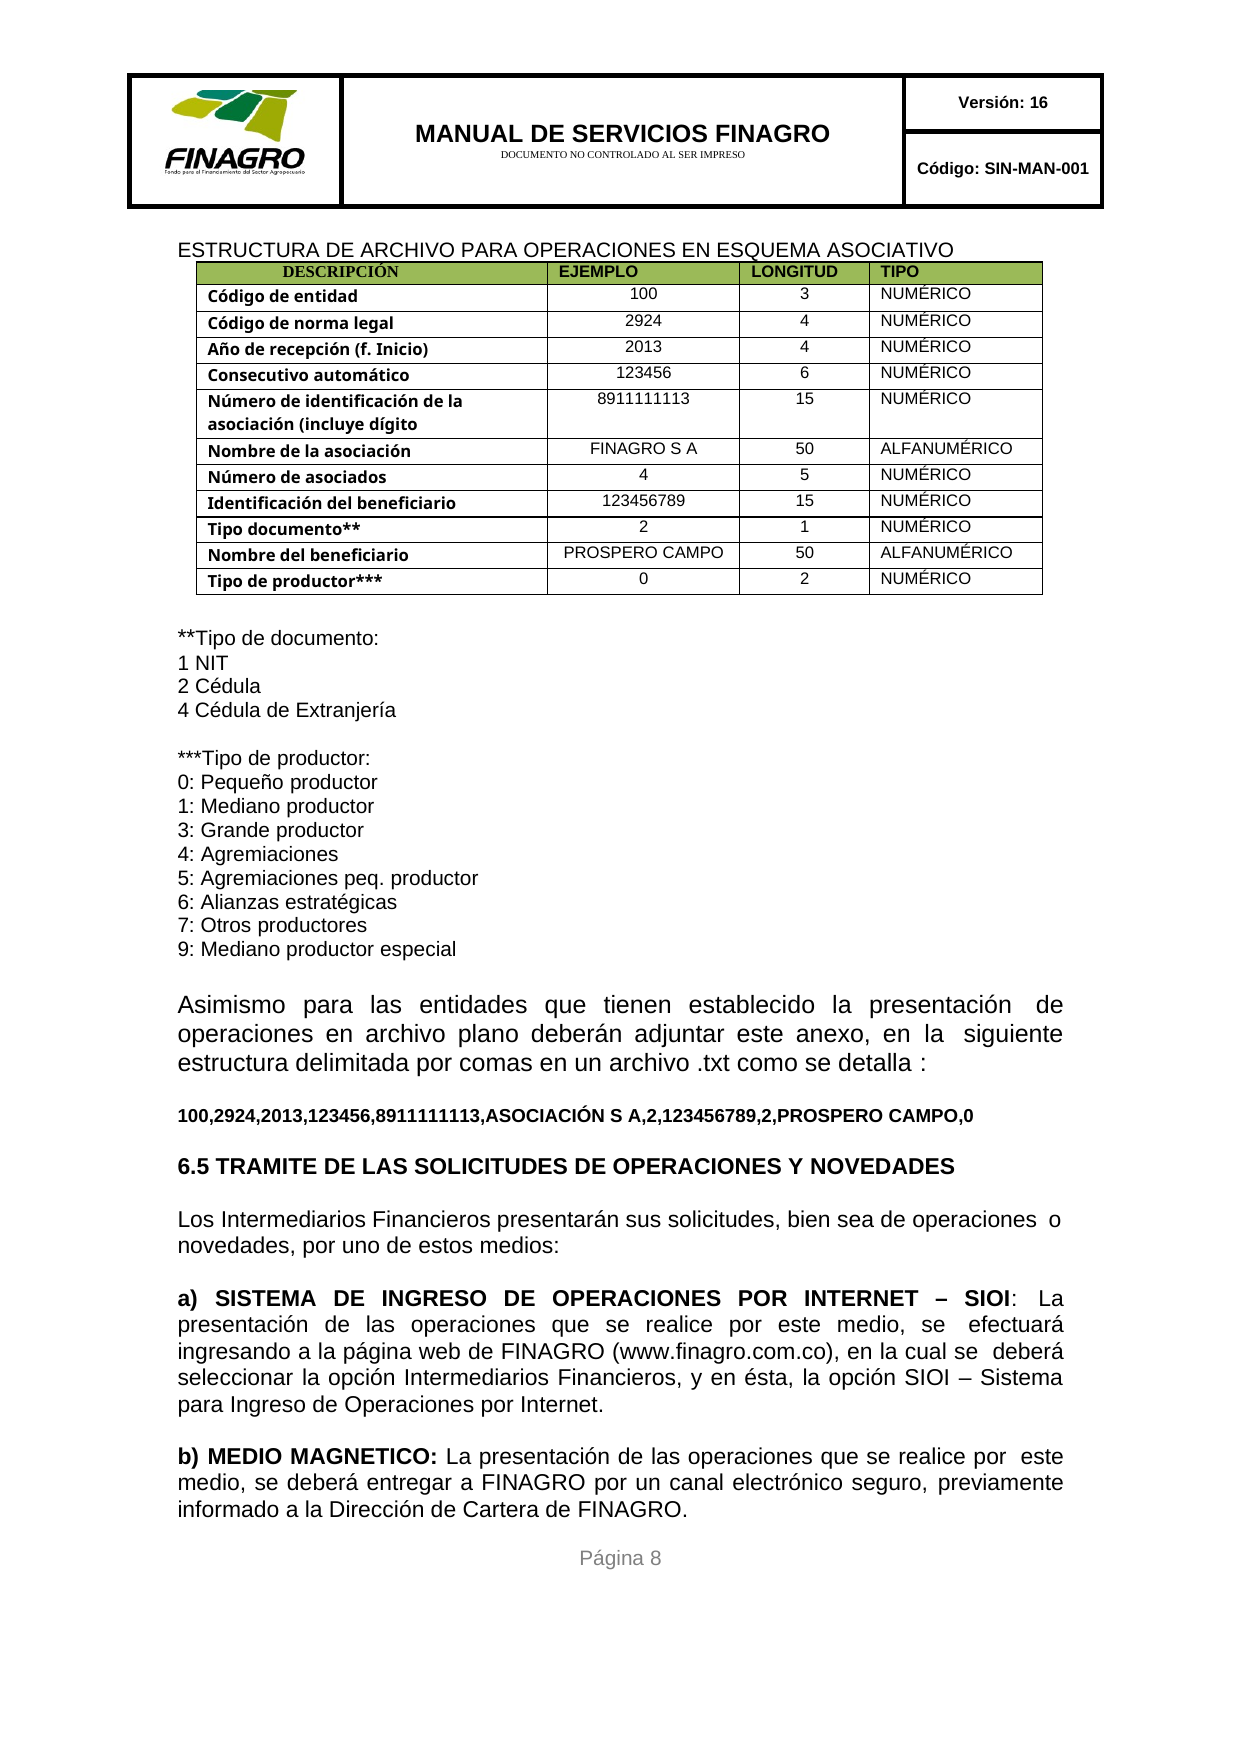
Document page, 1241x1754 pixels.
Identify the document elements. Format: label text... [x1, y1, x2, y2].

table_cell Código de norma legal [197, 312, 547, 337]
text Los Intermediarios Financieros presentarán sus solicitudes, bien sea de operaciones o novedades, por uno de estos medios: [177, 1206, 1064, 1259]
text 1: Mediano productor [177, 794, 1123, 818]
table_cell Tipo documento** [197, 518, 547, 542]
text 5: Agremiaciones peq. productor 6: Alianzas estratégicas [177, 866, 493, 914]
table_cell PROSPERO CAMPO [548, 543, 739, 568]
table_cell 15 [740, 491, 869, 516]
text 6.5 TRAMITE DE LAS SOLICITUDES DE OPERACIONES Y NOVEDADES [177, 1153, 1123, 1179]
table_cell Nombre de la asociación [197, 439, 547, 464]
table_cell 100 [548, 285, 739, 311]
text 7: Otros productores [177, 914, 1123, 938]
table_cell ALFANUMÉRICO [870, 543, 1042, 568]
text **Tipo de documento: 1 NIT [177, 624, 386, 674]
table_cell FINAGRO S A [548, 439, 739, 464]
table_cell Número de asociados [197, 465, 547, 490]
list MEDIO MAGNETICO: La presentación de las operaciones que se realice por este medio, se deberá entregar a FINAGRO por un canal electrónico seguro, previamente informado a la Dirección de Cartera de FINAGRO. [177, 1443, 1064, 1522]
table_cell 3 [740, 285, 869, 311]
table_cell NUMÉRICO [870, 285, 1042, 311]
table_cell 123456789 [548, 491, 739, 516]
table_header Versión: 16 [906, 78, 1100, 129]
table_cell 2 [548, 518, 739, 542]
table_cell NUMÉRICO [870, 518, 1042, 542]
table_cell 4 [740, 338, 869, 363]
table_cell 123456 [548, 364, 739, 389]
table_cell Año de recepción (f. Inicio) [197, 338, 547, 363]
table_cell NUMÉRICO [870, 569, 1042, 594]
table_header EJEMPLO [548, 263, 739, 284]
text ESTRUCTURA DE ARCHIVO PARA OPERACIONES EN ESQUEMA ASOCIATIVO [177, 237, 1064, 261]
table_cell Código de entidad [197, 285, 547, 311]
text 100,2924,2013,123456,8911111113,ASOCIACIÓN S A,2,123456789,2,PROSPERO CAMPO,0 [177, 1105, 1123, 1127]
table_cell 15 [740, 390, 869, 438]
table_header DESCRIPCIÓN [197, 263, 547, 284]
list SISTEMA DE INGRESO DE OPERACIONES POR INTERNET – SIOI: La presentación de las operaciones que se realice por este medio, se efectuará ingresando a la página web de FINAGRO (www.finagro.com.co), en la cual se deberá seleccionar la opción Intermediarios Financieros, y en ésta, la opción SIOI – Sistema para Ingreso de Operaciones por Internet. [177, 1285, 1064, 1417]
table_cell Número de identificación de la asociación (incluye dígito verificación) [197, 390, 547, 438]
text 2 Cédula [177, 674, 1123, 698]
text 9: Mediano productor especial [177, 938, 1123, 961]
table_cell 8911111113 [548, 390, 739, 438]
table_cell 6 [740, 364, 869, 389]
table_cell 1 [740, 518, 869, 542]
table_cell 2 [740, 569, 869, 594]
table_cell Tipo de productor*** [197, 569, 547, 594]
table_cell 50 [740, 543, 869, 568]
text 4 Cédula de Extranjería [177, 698, 1123, 722]
table_cell 5 [740, 465, 869, 490]
table_header LONGITUD [740, 263, 869, 284]
table_cell 4 [548, 465, 739, 490]
text ***Tipo de productor: 0: Pequeño productor [177, 746, 386, 794]
table_cell Nombre del beneficiario [197, 543, 547, 568]
table_header [132, 78, 339, 204]
picture [159, 90, 308, 179]
table_cell Código: SIN-MAN-001 [906, 134, 1100, 204]
table_cell NUMÉRICO [870, 491, 1042, 516]
text Asimismo para las entidades que tienen establecido la presentación de operaciones en archivo plano deberán adjuntar este anexo, en la siguiente estructura delimitada por comas en un archivo .txt como se detalla : [177, 990, 1063, 1076]
table_cell NUMÉRICO [870, 312, 1042, 337]
text Página 8 [531, 1545, 710, 1569]
text 3: Grande productor [177, 818, 1123, 842]
table_cell Consecutivo automático [197, 364, 547, 389]
table_cell NUMÉRICO [870, 364, 1042, 389]
table_cell 2924 [548, 312, 739, 337]
table_cell 2013 [548, 338, 739, 363]
table_cell NUMÉRICO [870, 338, 1042, 363]
table_cell 50 [740, 439, 869, 464]
table_header TIPO [870, 263, 1042, 284]
table_cell ALFANUMÉRICO [870, 439, 1042, 464]
table_header MANUAL DE SERVICIOS FINAGRO DOCUMENTO NO CONTROLADO AL SER IMPRESO [344, 78, 902, 204]
table_cell 4 [740, 312, 869, 337]
text 4: Agremiaciones [177, 842, 1123, 866]
table_cell NUMÉRICO [870, 465, 1042, 490]
table_cell Identificación del beneficiario [197, 491, 547, 516]
table_cell 0 [548, 569, 739, 594]
table_cell NUMÉRICO [870, 390, 1042, 438]
